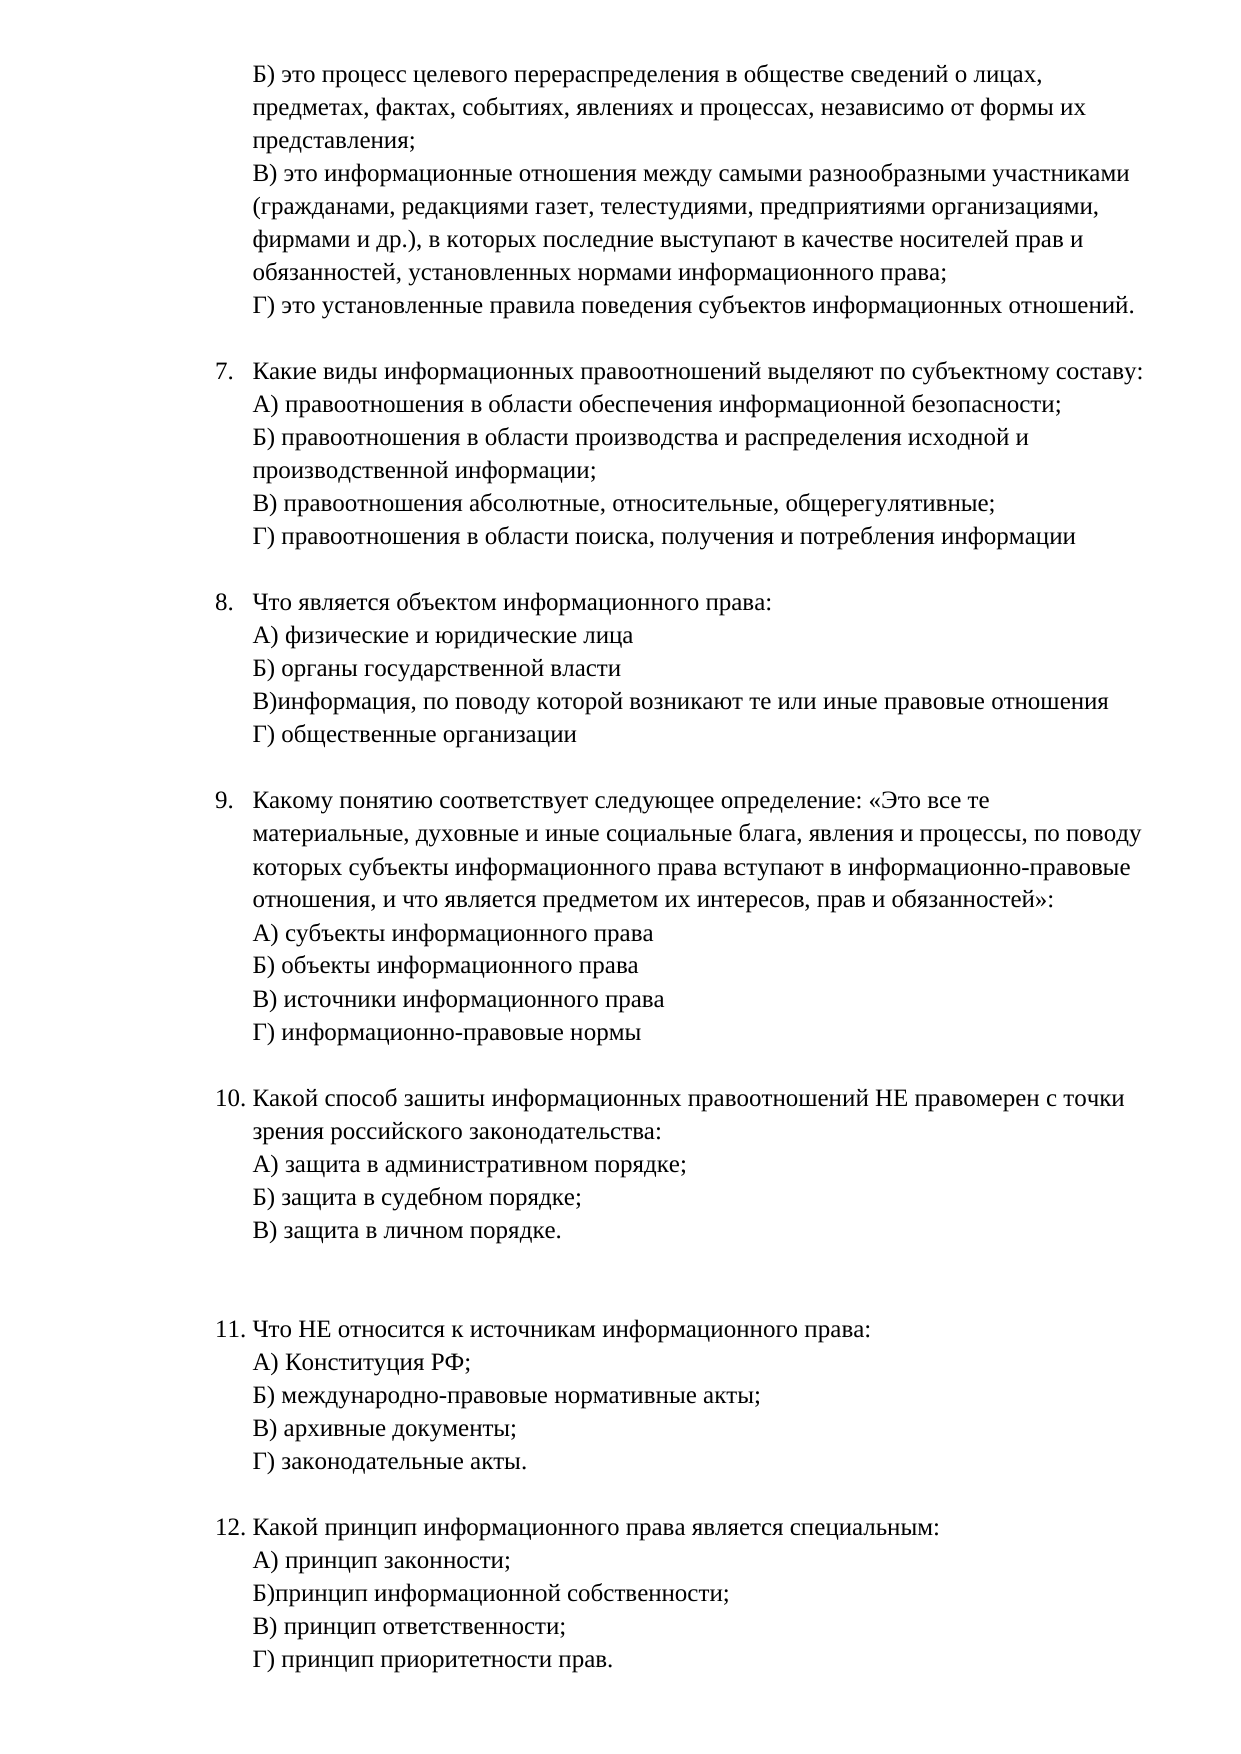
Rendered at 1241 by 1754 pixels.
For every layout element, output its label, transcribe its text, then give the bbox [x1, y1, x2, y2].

text Б) органы государственной власти [252, 653, 1152, 682]
list Какой способ зашиты информационных правоотношений НЕ правомерен с точки зрения российского законодательства: [215, 1083, 1152, 1144]
text А) субъекты информационного права [252, 918, 1152, 946]
text Б)принцип информационной собственности; [252, 1578, 1152, 1607]
text Г) это установленные правила поведения субъектов информационных отношений. [252, 290, 1152, 319]
text В) принцип ответственности; [252, 1611, 1152, 1640]
text В) правоотношения абсолютные, относительные, общерегулятивные; [252, 488, 1152, 517]
text Б) объекты информационного права [252, 951, 1152, 979]
text Г) принцип приоритетности прав. [252, 1644, 1152, 1673]
text Г) правоотношения в области поиска, получения и потребления информации [252, 521, 1152, 550]
text Г) общественные организации [252, 719, 1152, 748]
text А) принцип законности; [252, 1545, 1152, 1574]
text А) физические и юридические лица [252, 620, 1152, 649]
text В) источники информационного права [252, 984, 1152, 1012]
list Что НЕ относится к источникам информационного права: [215, 1314, 1152, 1343]
text А) Конституция РФ; [252, 1347, 1152, 1376]
text Г) информационно-правовые нормы [252, 1017, 1152, 1045]
list Какой принцип информационного права является специальным: [215, 1512, 1152, 1541]
text Б) это процесс целевого перераспределения в обществе сведений о лицах, предметах, фактах, событиях, явлениях и процессах, независимо от формы их представления; [252, 59, 1152, 154]
text В) это информационные отношения между самыми разнообразными участниками (гражданами, редакциями газет, телестудиями, предприятиями организациями, фирмами и др.), в которых последние выступают в качестве носителей прав и обязанностей, установленных нормами информационного права; [252, 158, 1152, 286]
text Б) международно-правовые нормативные акты; [252, 1380, 1152, 1409]
text Б) защита в судебном порядке; [252, 1182, 1152, 1211]
list Какому понятию соответствует следующее определение: «Это все те материальные, духовные и иные социальные блага, явления и процессы, по поводу которых субъекты информационного права вступают в информационно-правовые отношения, и что является предметом их интересов, прав и обязанностей»: [215, 786, 1152, 913]
text А) защита в административном порядке; [252, 1149, 1152, 1177]
text Г) законодательные акты. [252, 1446, 1152, 1475]
text В) архивные документы; [252, 1413, 1152, 1442]
list Что является объектом информационного права: [215, 587, 1152, 616]
text Б) правоотношения в области производства и распределения исходной и производственной информации; [252, 422, 1152, 484]
list Какие виды информационных правоотношений выделяют по субъектному составу: [215, 356, 1152, 385]
text А) правоотношения в области обеспечения информационной безопасности; [252, 389, 1152, 418]
text В) защита в личном порядке. [252, 1215, 1152, 1243]
text В)информация, по поводу которой возникают те или иные правовые отношения [252, 686, 1152, 715]
